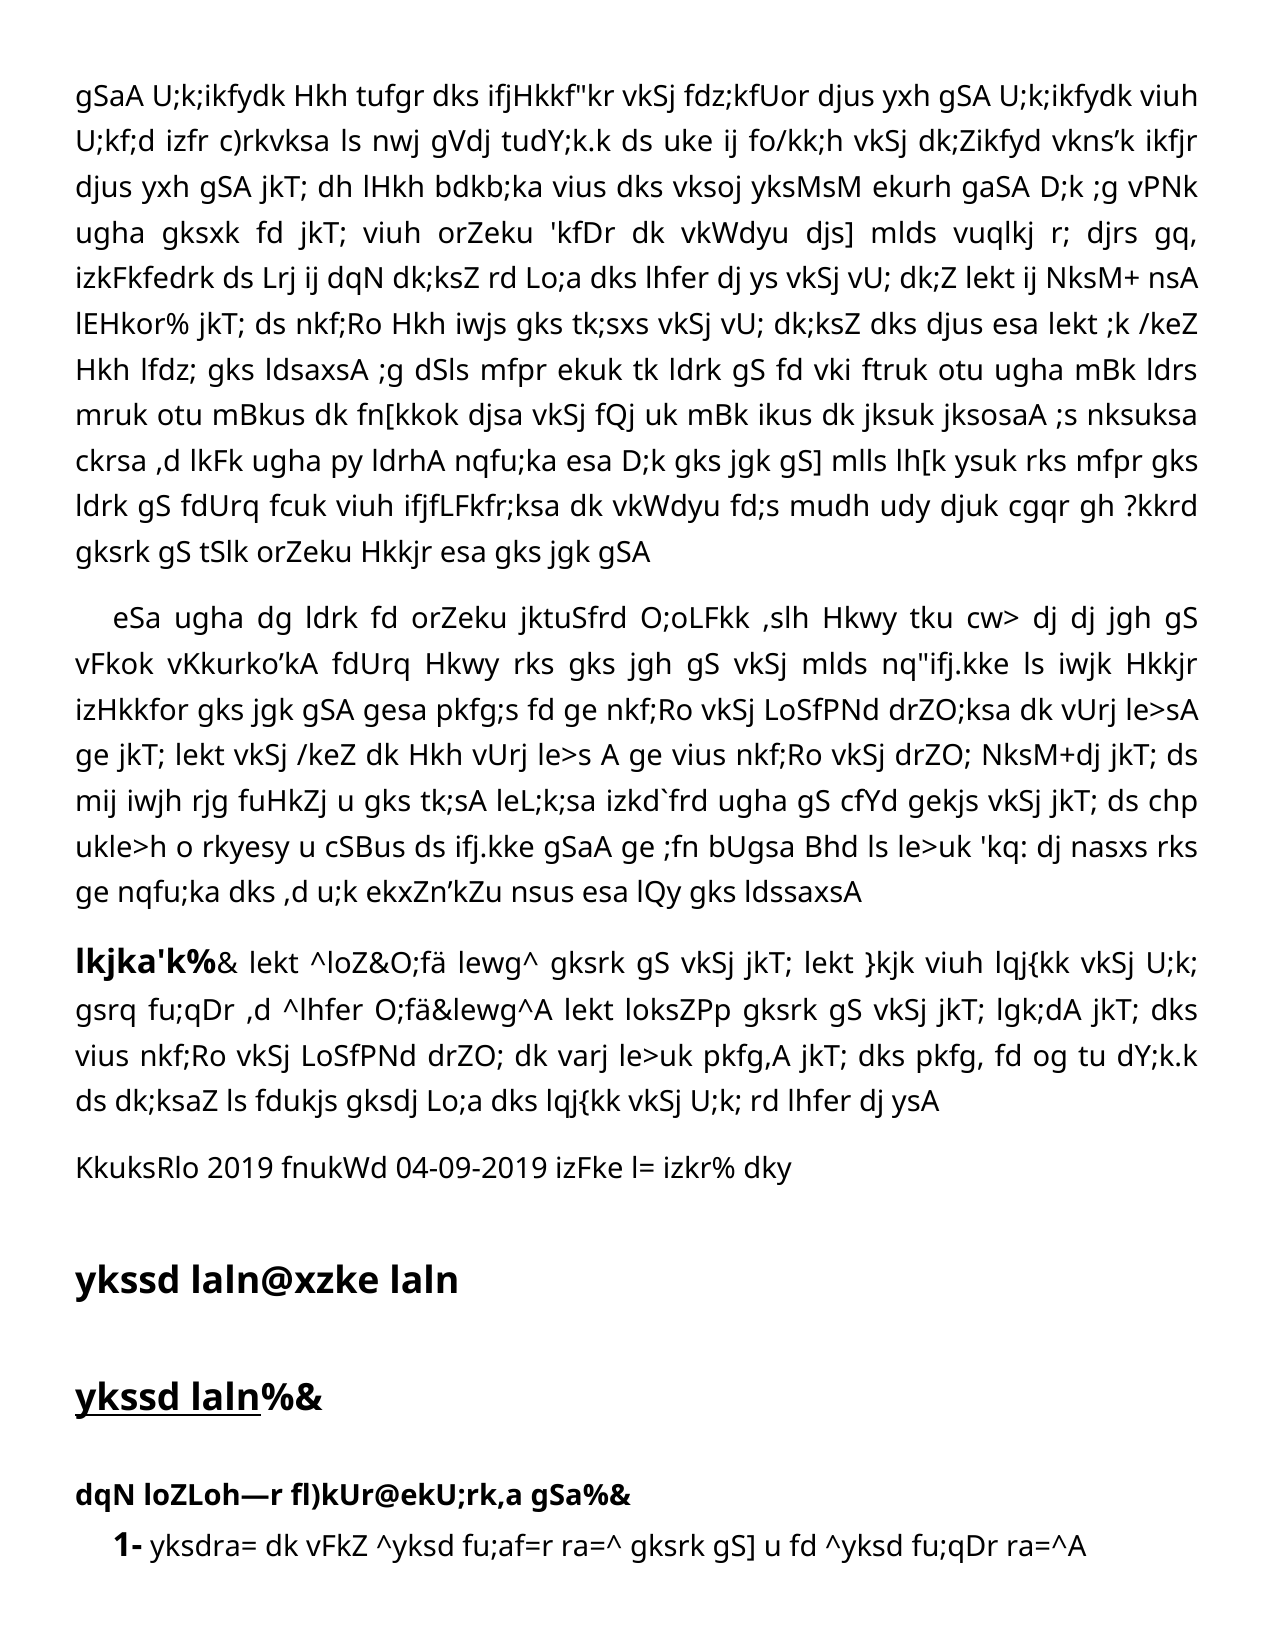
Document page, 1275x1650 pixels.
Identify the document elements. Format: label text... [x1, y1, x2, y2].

text eSa ugha dg ldrk fd orZeku jktuSfrd O;oLFkk ,slh Hkwy tku cw> dj dj jgh gS vFkok vKkurko’kA fdUrq Hkwy rks gks jgh gS vkSj mlds nq"ifj.kke ls iwjk Hkkjr izHkkfor gks jgk gSA gesa pkfg;s fd ge nkf;Ro vkSj LoSfPNd drZO;ksa dk vUrj le>sA ge jkT; lekt vkSj /keZ dk Hkh vUrj le>s A ge vius nkf;Ro vkSj drZO; NksM+dj jkT; ds mij iwjh rjg fuHkZj u gks tk;sA leL;k;sa izkd`frd ugha gS cfYd gekjs vkSj jkT; ds chp ukle>h o rkyesy u cSBus ds ifj.kke gSaA ge ;fn bUgsa Bhd ls le>uk 'kq: dj nasxs rks ge nqfu;ka dks ,d u;k ekxZn’kZu nsus esa lQy gks ldssaxsA [75, 598, 1200, 911]
list yksdra= dk vFkZ ^yksd fu;af=r ra=^ gksrk gS] u fd ^yksd fu;qDr ra=^A [112, 1520, 1200, 1566]
text lkjka'k%& lekt ^loZ&O;fä lewg^ gksrk gS vkSj jkT; lekt }kjk viuh lqj{kk vkSj U;k; gsrq fu;qDr ,d ^lhfer O;fä&lewg^A lekt loksZPp gksrk gS vkSj jkT; lgk;dA jkT; dks vius nkf;Ro vkSj LoSfPNd drZO; dk varj le>uk pkfg,A jkT; dks pkfg, fd og tu dY;k.k ds dk;ksaZ ls fdukjs gksdj Lo;a dks lqj{kk vkSj U;k; rd lhfer dj ysA [75, 938, 1200, 1120]
text KkuksRlo 2019 fnukWd 04-09-2019 izFke l= izkr% dky [75, 1147, 1200, 1187]
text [75, 75, 1200, 571]
text ykssd laln@xzke laln [75, 1253, 1200, 1304]
text dqN loZLoh—r fl)kUr@ekU;rk,a gSa%& [75, 1475, 1200, 1514]
text ykssd laln%& [75, 1370, 1200, 1421]
